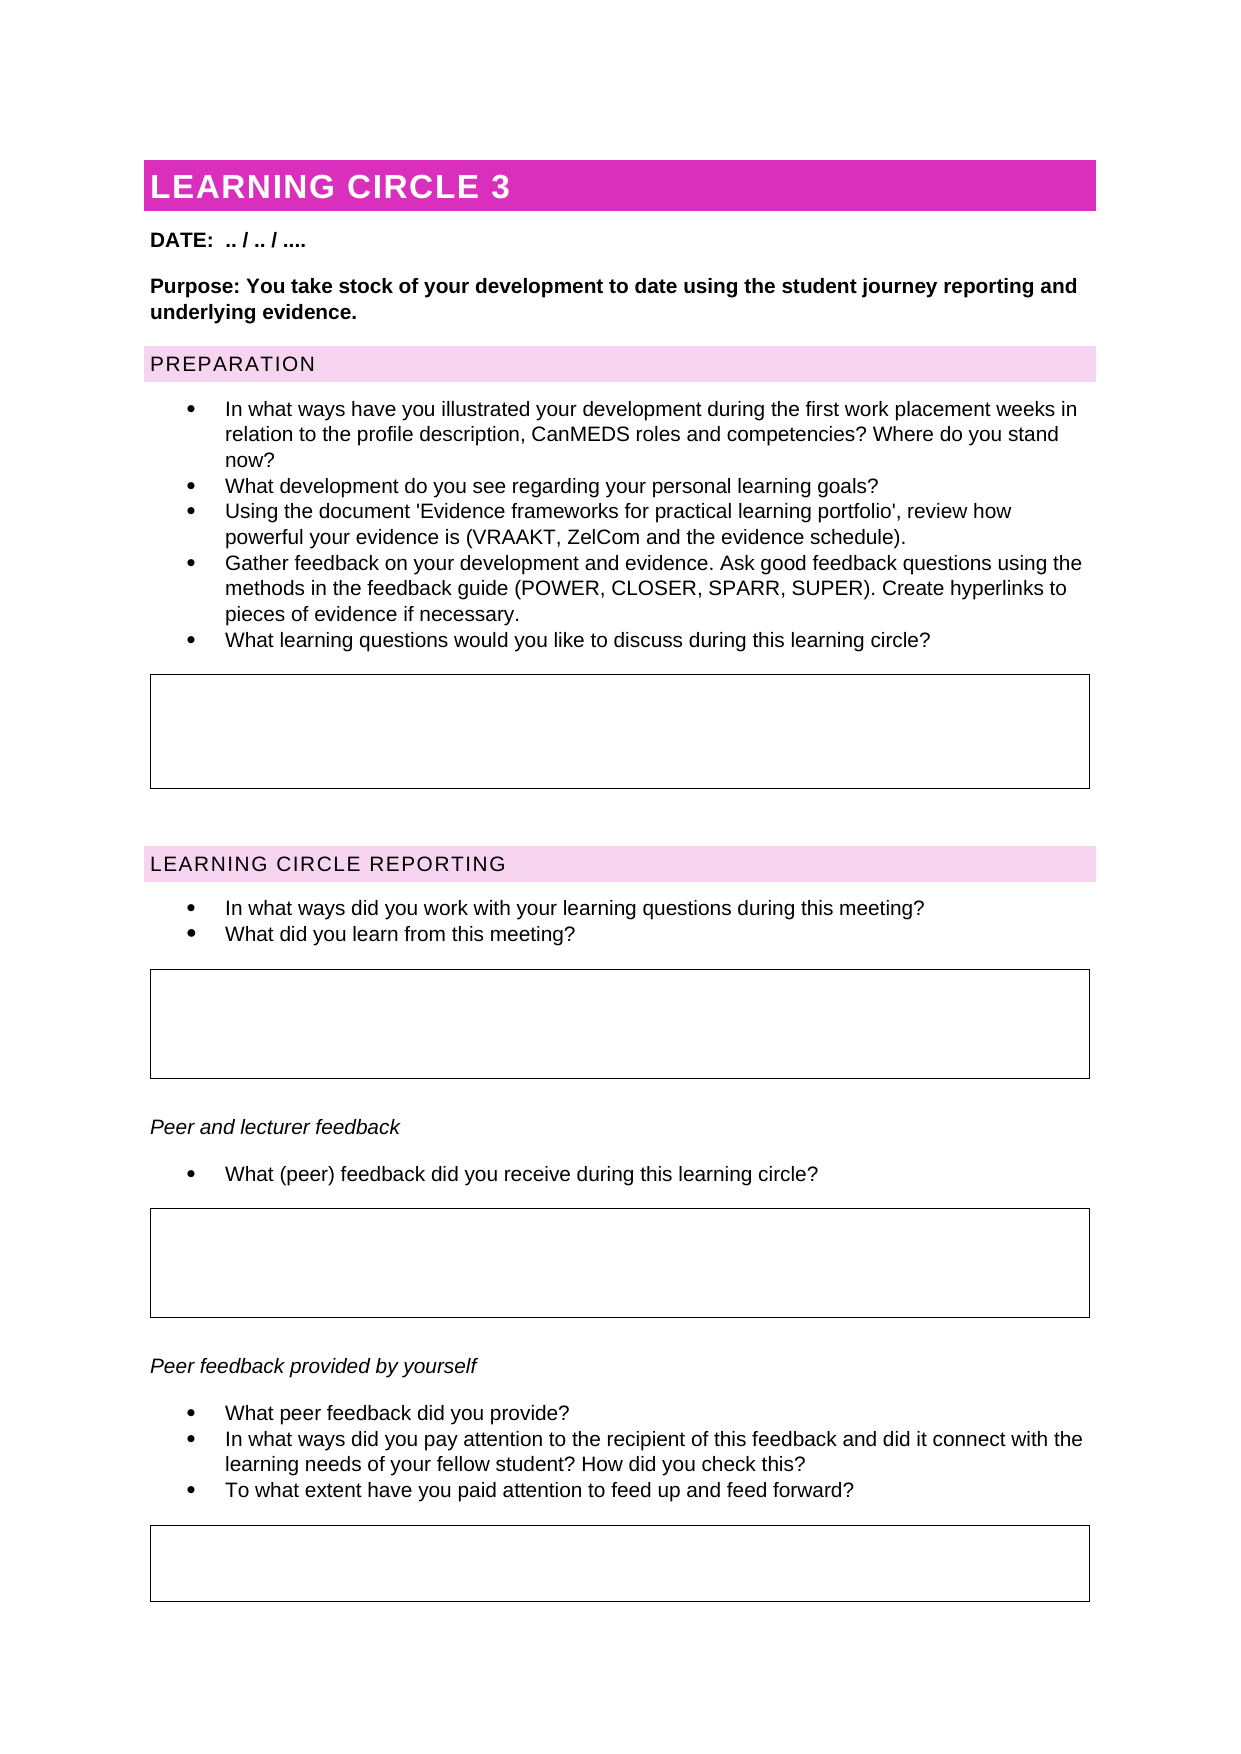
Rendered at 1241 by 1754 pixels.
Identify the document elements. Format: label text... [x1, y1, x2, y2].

subtitle Learning Circle 3 [150, 167, 1090, 205]
list Gather feedback on your development and evidence. Ask good feedback questions using the methods in the feedback guide (POWER, CLOSER, SPARR, SUPER). Create hyperlinks to pieces of evidence if necessary. [187, 551, 1090, 626]
list To what extent have you paid attention to feed up and feed forward? [187, 1478, 1090, 1502]
list What (peer) feedback did you receive during this learning circle? [187, 1162, 1090, 1186]
table_header [151, 675, 1089, 788]
text Peer feedback provided by yourself [150, 1329, 1090, 1378]
list What did you learn from this meeting? [187, 922, 1090, 946]
list What development do you see regarding your personal learning goals? [187, 473, 1090, 497]
list In what ways have you illustrated your development during the first work placement weeks in relation to the profile description, CanMEDS roles and competencies? Where do you stand now? [187, 396, 1090, 472]
list In what ways did you pay attention to the recipient of this feedback and did it connect with the learning needs of your fellow student? How did you check this? [187, 1427, 1090, 1476]
list What peer feedback did you provide? [187, 1401, 1090, 1425]
text Purpose: You take stock of your development to date using the student journey reporting and underlying evidence. [150, 274, 1090, 323]
text DATE: .. / .. / .... [150, 227, 1090, 251]
subtitle Learning circle reporting [150, 852, 1090, 876]
text Peer and lecturer feedback [150, 1089, 1090, 1139]
list Using the document 'Evidence frameworks for practical learning portfolio', review how powerful your evidence is (VRAAKT, ZelCom and the evidence schedule). [187, 499, 1090, 549]
table_header [151, 1209, 1089, 1317]
table_header [151, 1526, 1089, 1601]
list What learning questions would you like to discuss during this learning circle? [187, 627, 1090, 652]
list In what ways did you work with your learning questions during this meeting? [187, 896, 1090, 920]
subtitle Preparation [150, 352, 1090, 376]
table_header [151, 970, 1089, 1078]
